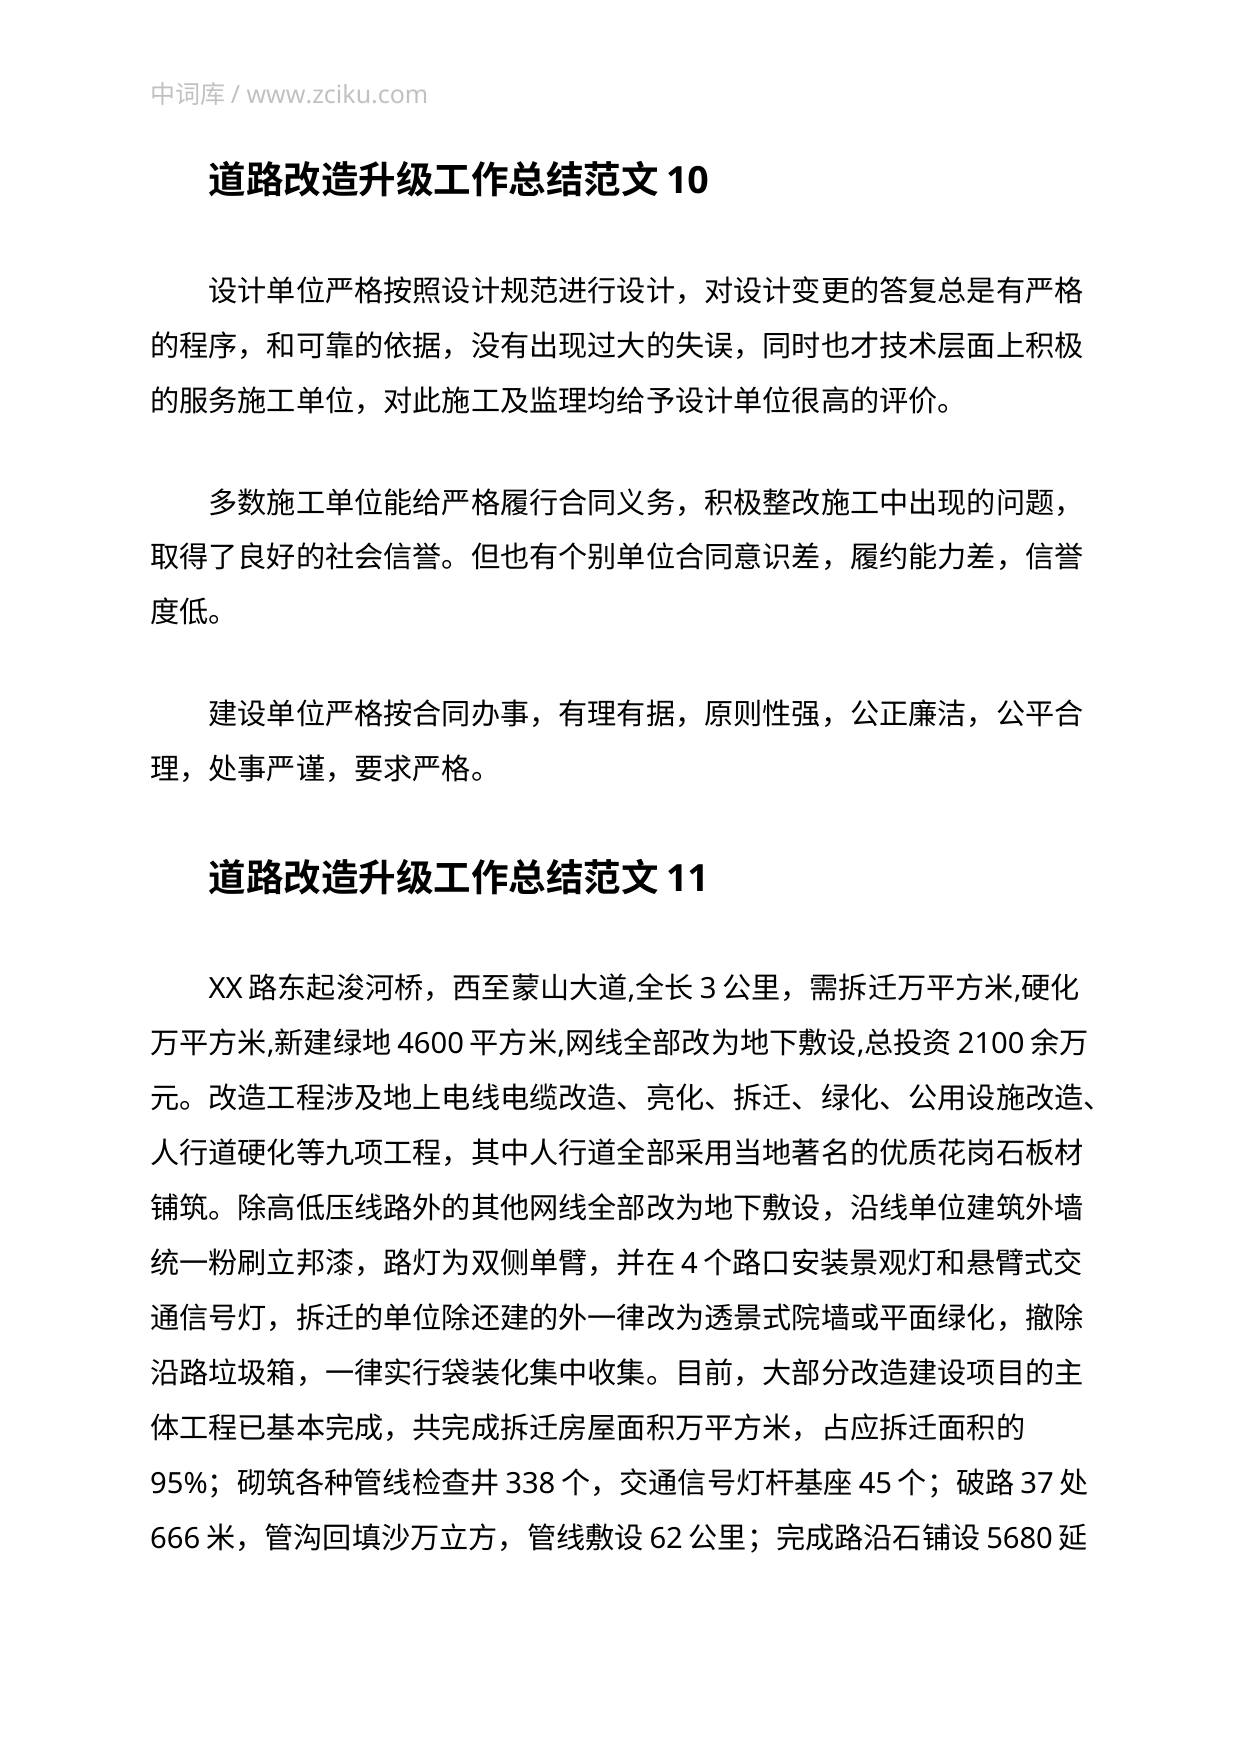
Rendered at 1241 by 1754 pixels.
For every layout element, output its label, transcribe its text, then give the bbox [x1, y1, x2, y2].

text 多数施工单位能给严格履行合同义务，积极整改施工中出现的问题，取得了良好的社会信誉。但也有个别单位合同意识差，履约能力差，信誉度低。 [150, 479, 1090, 631]
text 建设单位严格按合同办事，有理有据，原则性强，公正廉洁，公平合理，处事严谨，要求严格。 [150, 691, 1090, 788]
text 道路改造升级工作总结范文11 [150, 847, 1090, 902]
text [150, 965, 1090, 1557]
text 道路改造升级工作总结范文10 [150, 150, 1090, 204]
text 设计单位严格按照设计规范进行设计，对设计变更的答复总是有严格的程序，和可靠的依据，没有出现过大的失误，同时也才技术层面上积极的服务施工单位，对此施工及监理均给予设计单位很高的评价。 [150, 268, 1090, 420]
